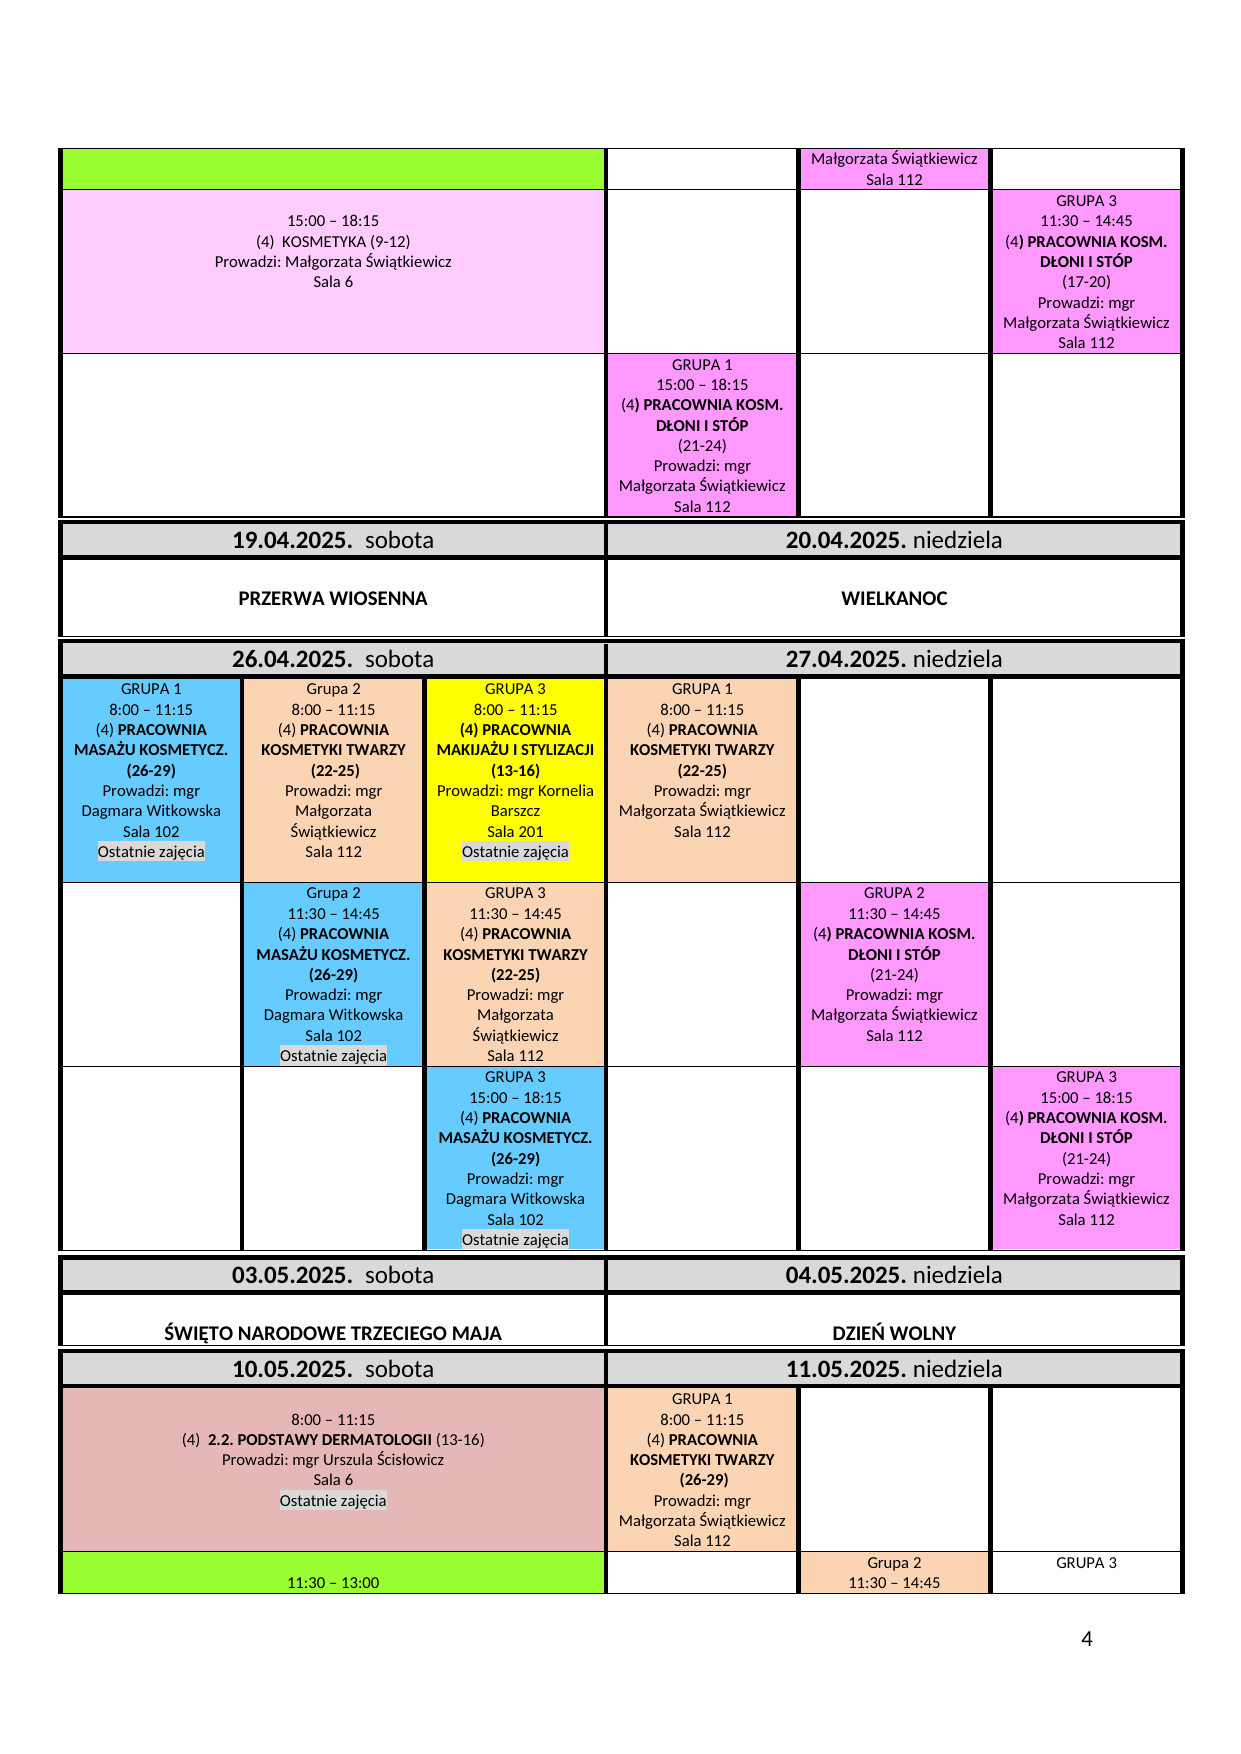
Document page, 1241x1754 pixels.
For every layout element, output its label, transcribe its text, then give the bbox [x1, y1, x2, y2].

table_header 20.04.2025. niedziela [608, 524, 1180, 555]
table_cell [608, 149, 796, 189]
table_cell GRUPA 3 11:30 – 14:45 (4) PRACOWNIA KOSM. DŁONI I STÓP (17-20) Prowadzi: mgr Małgorzata Świątkiewicz Sala 112 [993, 190, 1180, 353]
table_header 11.05.2025. niedziela [608, 1353, 1180, 1384]
table_cell [608, 1552, 796, 1593]
table_cell [244, 1067, 422, 1249]
table_cell Grupa 2 11:30 – 14:45 (4) PRACOWNIA MASAŻU KOSMETYCZ. (26-29) Prowadzi: mgr Dagmara Witkowska Sala 102 Ostatnie zajęcia [244, 883, 422, 1066]
table_cell ŚWIĘTO NARODOWE TRZECIEGO MAJA [63, 1295, 604, 1345]
table_cell GRUPA 3 [993, 1552, 1180, 1593]
table_header 19.04.2025. sobota [63, 524, 604, 555]
table_header 27.04.2025. niedziela [608, 643, 1180, 674]
table_cell [993, 883, 1180, 1066]
table_header 03.05.2025. sobota [63, 1260, 604, 1290]
table_cell GRUPA 3 8:00 – 11:15 (4) PRACOWNIA MAKIJAŻU I STYLIZACJI (13-16) Prowadzi: mgr Kornelia Barszcz Sala 201 Ostatnie zajęcia [427, 679, 604, 882]
table_cell GRUPA 1 8:00 – 11:15 (4) PRACOWNIA KOSMETYKI TWARZY (26-29) Prowadzi: mgr Małgorzata Świątkiewicz Sala 112 [608, 1388, 796, 1551]
table_cell WIELKANOC [608, 560, 1180, 636]
table_cell [993, 149, 1180, 189]
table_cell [801, 1552, 988, 1593]
table_cell GRUPA 3 11:30 – 14:45 (4) PRACOWNIA KOSMETYKI TWARZY (22-25) Prowadzi: mgr Małgorzata Świątkiewicz Sala 112 [427, 883, 604, 1066]
table_cell [608, 883, 796, 1066]
table_cell GRUPA 1 15:00 – 18:15 (4) PRACOWNIA KOSM. DŁONI I STÓP (21-24) Prowadzi: mgr Małgorzata Świątkiewicz Sala 112 [608, 354, 796, 516]
table_cell [63, 354, 604, 516]
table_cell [63, 149, 604, 189]
table_cell [608, 1067, 796, 1249]
table_cell [801, 1067, 988, 1249]
table_cell GRUPA 3 15:00 – 18:15 (4) PRACOWNIA MASAŻU KOSMETYCZ. (26-29) Prowadzi: mgr Dagmara Witkowska Sala 102 Ostatnie zajęcia [427, 1067, 604, 1249]
table_cell [63, 1067, 240, 1249]
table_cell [801, 149, 988, 189]
table_cell GRUPA 1 8:00 – 11:15 (4) PRACOWNIA KOSMETYKI TWARZY (22-25) Prowadzi: mgr Małgorzata Świątkiewicz Sala 112 [608, 679, 796, 882]
table_cell GRUPA 2 11:30 – 14:45 (4) PRACOWNIA KOSM. DŁONI I STÓP (21-24) Prowadzi: mgr Małgorzata Świątkiewicz Sala 112 [801, 883, 988, 1066]
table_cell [63, 1552, 604, 1593]
table_cell [63, 883, 240, 1066]
table_cell [993, 354, 1180, 516]
table_cell [993, 1388, 1180, 1551]
table_header 10.05.2025. sobota [63, 1353, 604, 1384]
table_cell [801, 354, 988, 516]
table_cell Grupa 2 8:00 – 11:15 (4) PRACOWNIA KOSMETYKI TWARZY (22-25) Prowadzi: mgr Małgorzata Świątkiewicz Sala 112 [244, 679, 422, 882]
table_cell 15:00 – 18:15 (4) KOSMETYKA (9-12) Prowadzi: Małgorzata Świątkiewicz Sala 6 [63, 190, 604, 353]
table_cell [993, 679, 1180, 882]
table_cell DZIEŃ WOLNY [608, 1295, 1180, 1345]
table_cell GRUPA 1 8:00 – 11:15 (4) PRACOWNIA MASAŻU KOSMETYCZ. (26-29) Prowadzi: mgr Dagmara Witkowska Sala 102 Ostatnie zajęcia [63, 679, 240, 882]
table_header 26.04.2025. sobota [63, 643, 606, 674]
table_cell [801, 190, 988, 353]
table_cell [801, 1388, 988, 1551]
table_cell [801, 679, 988, 882]
table_cell 8:00 – 11:15 (4) 2.2. PODSTAWY DERMATOLOGII (13-16) Prowadzi: mgr Urszula Ścisłowicz Sala 6 Ostatnie zajęcia [63, 1388, 604, 1551]
table_cell [608, 190, 796, 353]
table_cell GRUPA 3 15:00 – 18:15 (4) PRACOWNIA KOSM. DŁONI I STÓP (21-24) Prowadzi: mgr Małgorzata Świątkiewicz Sala 112 [993, 1067, 1180, 1249]
table_cell PRZERWA WIOSENNA [63, 560, 604, 636]
table_header 04.05.2025. niedziela [608, 1260, 1180, 1290]
